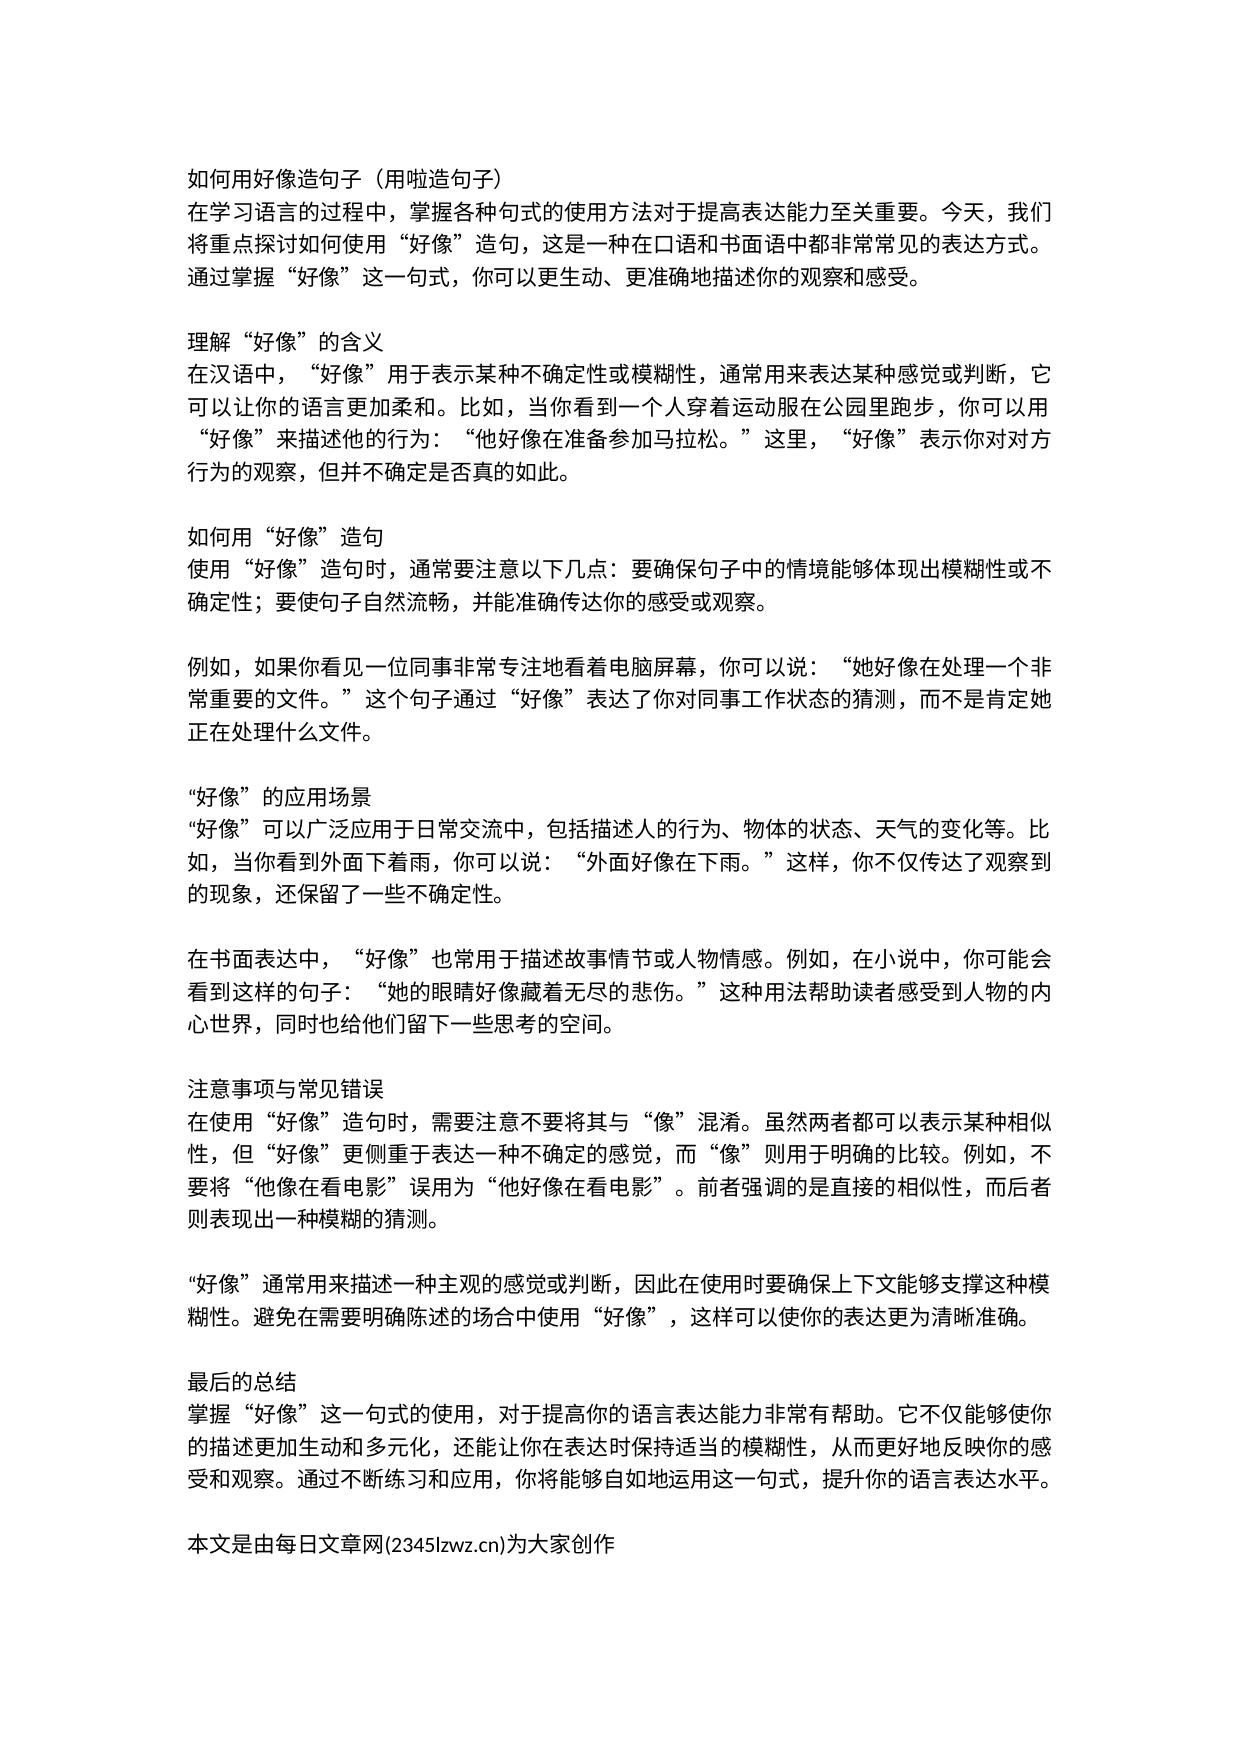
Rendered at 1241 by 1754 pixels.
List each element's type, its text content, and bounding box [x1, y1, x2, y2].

text “好像”可以广泛应用于日常交流中，包括描述人的行为、物体的状态、天气的变化等。比如，当你看到外面下着雨，你可以说：“外面好像在下雨。”这样，你不仅传达了观察到的现象，还保留了一些不确定性。 [187, 812, 1053, 909]
text 例如，如果你看见一位同事非常专注地看着电脑屏幕，你可以说：“她好像在处理一个非常重要的文件。”这个句子通过“好像”表达了你对同事工作状态的猜测，而不是肯定她正在处理什么文件。 [187, 649, 1053, 747]
text 理解“好像”的含义 [187, 324, 1053, 357]
text 注意事项与常见错误 [187, 1072, 1053, 1104]
text 本文是由每日文章网(2345lzwz.cn)为大家创作 [187, 1527, 1053, 1559]
text “好像”通常用来描述一种主观的感觉或判断，因此在使用时要确保上下文能够支撑这种模糊性。避免在需要明确陈述的场合中使用“好像”，这样可以使你的表达更为清晰准确。 [187, 1267, 1053, 1332]
text 在学习语言的过程中，掌握各种句式的使用方法对于提高表达能力至关重要。今天，我们将重点探讨如何使用“好像”造句，这是一种在口语和书面语中都非常常见的表达方式。通过掌握“好像”这一句式，你可以更生动、更准确地描述你的观察和感受。 [187, 194, 1053, 292]
text 如何用“好像”造句 [187, 519, 1053, 552]
text 最后的总结 [187, 1364, 1053, 1397]
text 掌握“好像”这一句式的使用，对于提高你的语言表达能力非常有帮助。它不仅能够使你的描述更加生动和多元化，还能让你在表达时保持适当的模糊性，从而更好地反映你的感受和观察。通过不断练习和应用，你将能够自如地运用这一句式，提升你的语言表达水平。 [187, 1397, 1053, 1494]
text “好像”的应用场景 [187, 779, 1053, 812]
text 使用“好像”造句时，通常要注意以下几点：要确保句子中的情境能够体现出模糊性或不确定性；要使句子自然流畅，并能准确传达你的感受或观察。 [187, 552, 1053, 617]
text 在书面表达中，“好像”也常用于描述故事情节或人物情感。例如，在小说中，你可能会看到这样的句子：“她的眼睛好像藏着无尽的悲伤。”这种用法帮助读者感受到人物的内心世界，同时也给他们留下一些思考的空间。 [187, 942, 1053, 1039]
text 在使用“好像”造句时，需要注意不要将其与“像”混淆。虽然两者都可以表示某种相似性，但“好像”更侧重于表达一种不确定的感觉，而“像”则用于明确的比较。例如，不要将“他像在看电影”误用为“他好像在看电影”。前者强调的是直接的相似性，而后者则表现出一种模糊的猜测。 [187, 1104, 1053, 1234]
text 如何用好像造句子（用啦造句子） [187, 162, 1053, 194]
text 在汉语中，“好像”用于表示某种不确定性或模糊性，通常用来表达某种感觉或判断，它可以让你的语言更加柔和。比如，当你看到一个人穿着运动服在公园里跑步，你可以用“好像”来描述他的行为：“他好像在准备参加马拉松。”这里，“好像”表示你对对方行为的观察，但并不确定是否真的如此。 [187, 357, 1053, 487]
